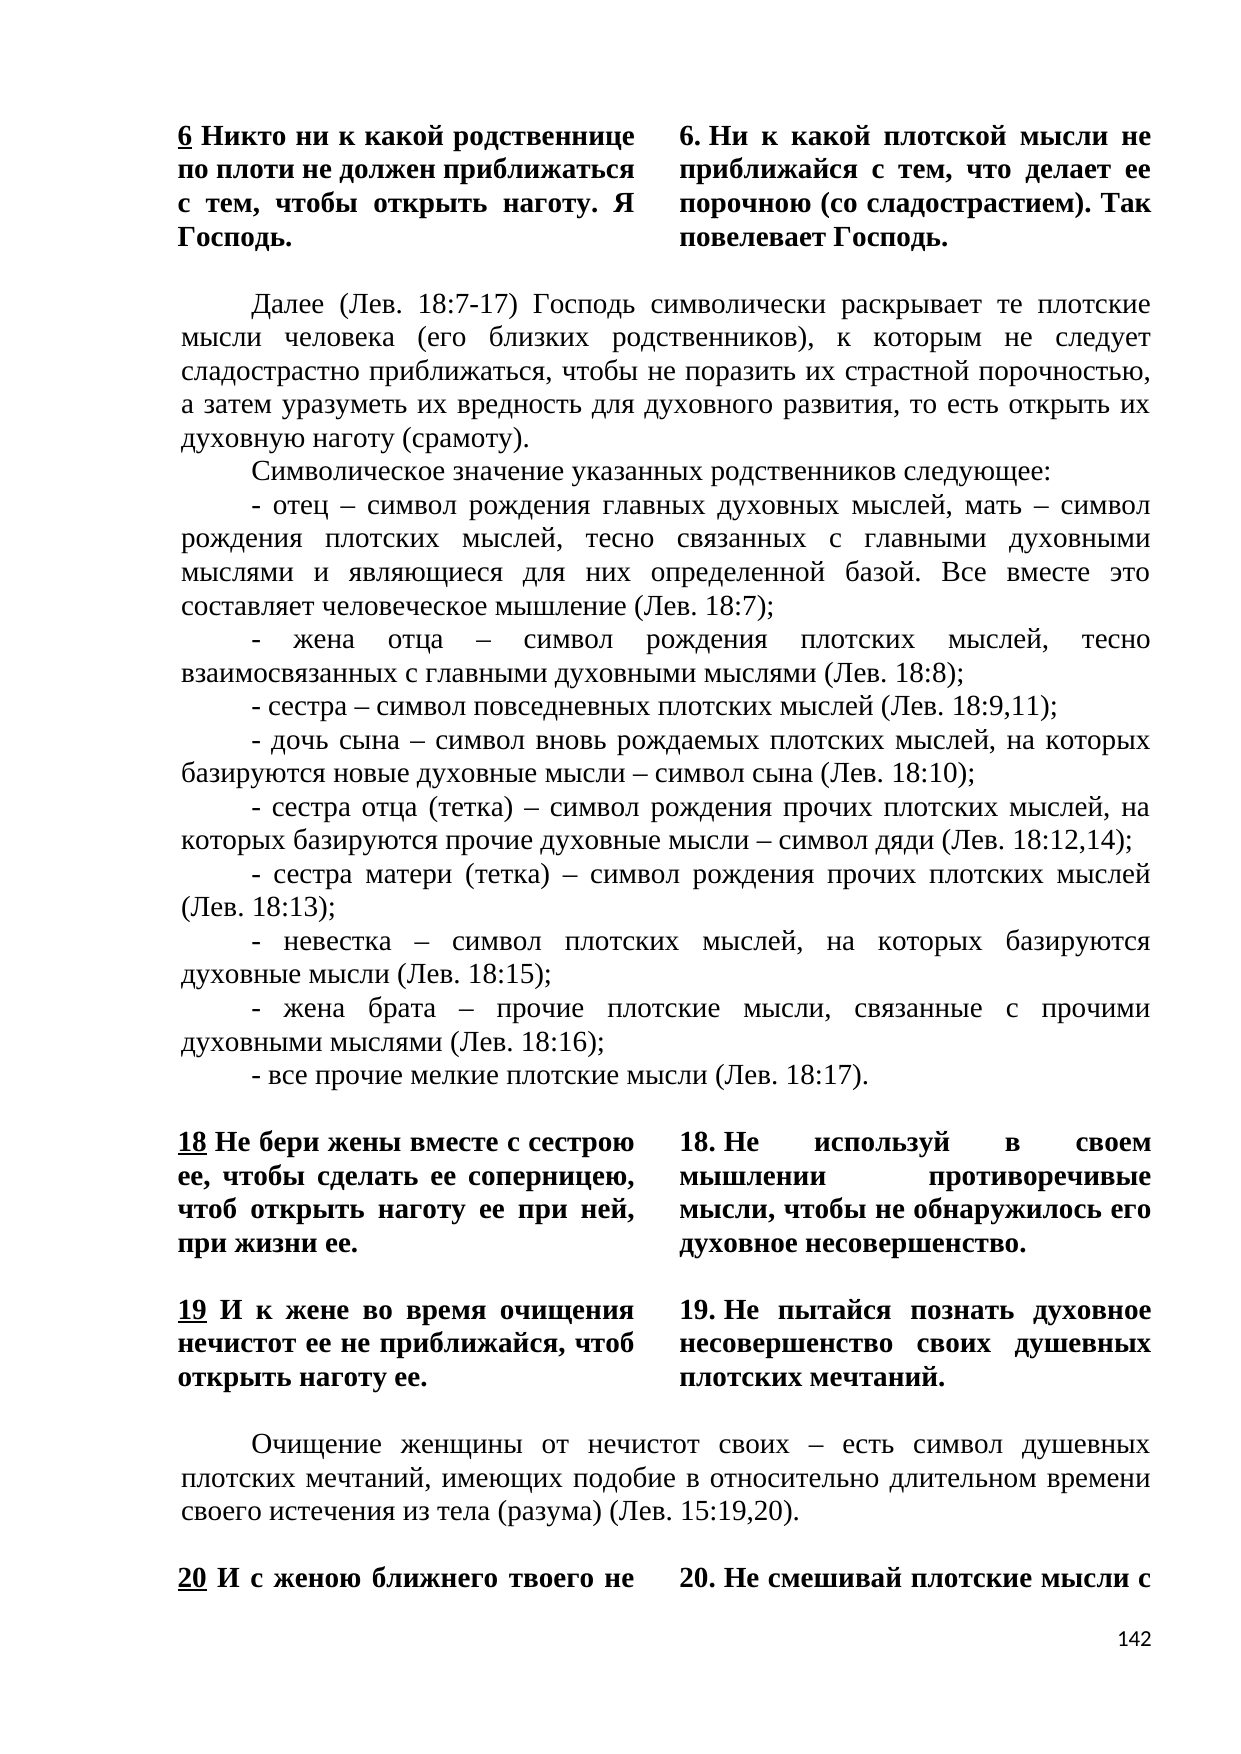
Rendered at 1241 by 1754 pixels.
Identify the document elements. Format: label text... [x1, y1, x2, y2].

table_cell 6 Никто ни к какой родственнице по плоти не должен приближаться с тем, чтобы открыть наготу. Я Господь. [166, 118, 664, 286]
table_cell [664, 1560, 1163, 1594]
table_cell Далее (Лев. 18:7-17) Господь символически раскрывает те плотские мысли человека (его близких родственников), к которым не следует сладострастно приближаться, чтобы не поразить их страстной порочностью, а затем уразуметь их вредность для духовного развития, то есть открыть их духовную наготу (срамоту). Символическое значение указанных родственников следующее: - отец – символ рождения главных духовных мыслей, мать – символ рождения плотских мыслей, тесно связанных с главными духовными мыслями и являющиеся для них определенной базой. Все вместе это составляет человеческое мышление (Лев. 18:7); - жена отца – символ рождения плотских мыслей, тесно взаимосвязанных с главными духовными мыслями (Лев. 18:8); - сестра – символ повседневных плотских мыслей (Лев. 18:9,11); - дочь сына – символ вновь рождаемых плотских мыслей, на которых базируются новые духовные мысли – символ сына (Лев. 18:10); - сестра отца (тетка) – символ рождения прочих плотских мыслей, на которых базируются прочие духовные мысли – символ дяди (Лев. 18:12,14); - сестра матери (тетка) – символ рождения прочих плотских мыслей (Лев. 18:13); - невестка – символ плотских мыслей, на которых базируются духовные мысли (Лев. 18:15); - жена брата – прочие плотские мысли, связанные с прочими духовными мыслями (Лев. 18:16); - все прочие мелкие плотские мысли (Лев. 18:17). [166, 286, 1163, 1124]
table_cell Очищение женщины от нечистот своих – есть символ душевных плотских мечтаний, имеющих подобие в относительно длительном времени своего истечения из тела (разума) (Лев. 15:19,20). [166, 1426, 1163, 1560]
table_cell 18 Не бери жены вместе с сестрою ее, чтобы сделать ее соперницею, чтоб открыть наготу ее при ней, при жизни ее. [166, 1124, 664, 1292]
table_cell Не пытайся познать духовное несовершенство своих душевных плотских мечтаний. [664, 1292, 1163, 1426]
table_cell 19 И к жене во время очищения нечистот ее не приближайся, чтоб открыть наготу ее. [166, 1292, 664, 1426]
table_cell Не используй в своем мышлении противоречивые мысли, чтобы не обнаружилось его духовное несовершенство. [664, 1124, 1163, 1292]
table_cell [166, 1560, 664, 1594]
table_cell Ни к какой плотской мысли не приближайся с тем, что делает ее порочною (со сладострастием). Так повелевает Господь. [664, 118, 1163, 286]
